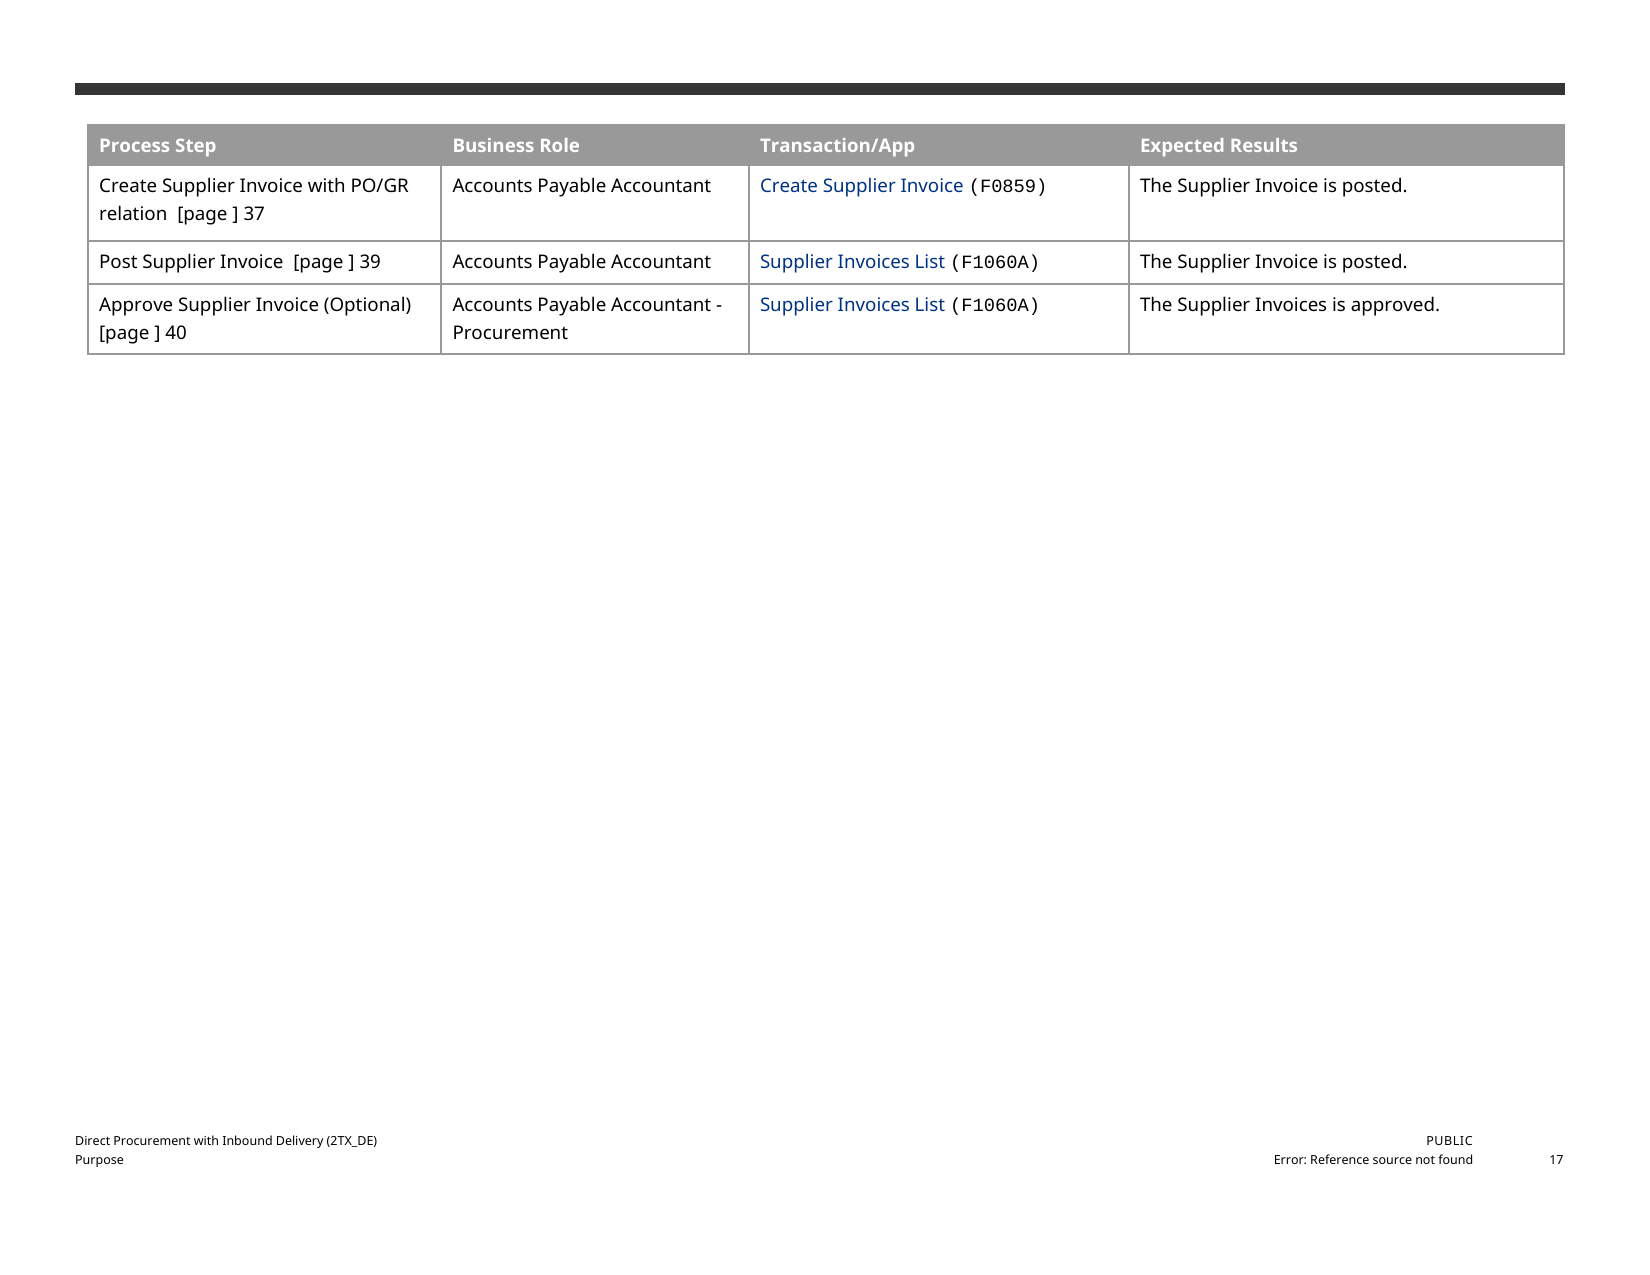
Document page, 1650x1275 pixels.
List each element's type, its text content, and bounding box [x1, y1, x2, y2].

table_cell Accounts Payable Accountant [442, 242, 748, 283]
table_cell The Supplier Invoice is posted. [1130, 242, 1563, 283]
table_cell The Supplier Invoices is approved. [1130, 285, 1563, 353]
table_header Transaction/App [750, 126, 1128, 164]
table_cell Supplier Invoices List (F1060A) [750, 285, 1128, 353]
table_cell Create Supplier Invoice with PO/GR relation [page ] 34 [89, 166, 440, 240]
table_cell The Supplier Invoice is posted. [1130, 166, 1563, 240]
table_cell Accounts Payable Accountant [442, 166, 748, 240]
table_cell Approve Supplier Invoice (Optional) [page ] 37 [89, 285, 440, 353]
table_cell Accounts Payable Accountant - Procurement [442, 285, 748, 353]
table_header Business Role [442, 126, 748, 164]
table_cell Create Supplier Invoice (F0859) [750, 166, 1128, 240]
table_cell Supplier Invoices List (F1060A) [750, 242, 1128, 283]
table_cell Post Supplier Invoice [page ] 36 [89, 242, 440, 283]
table_header Process Step [89, 126, 440, 164]
table_header Expected Results [1130, 126, 1563, 164]
